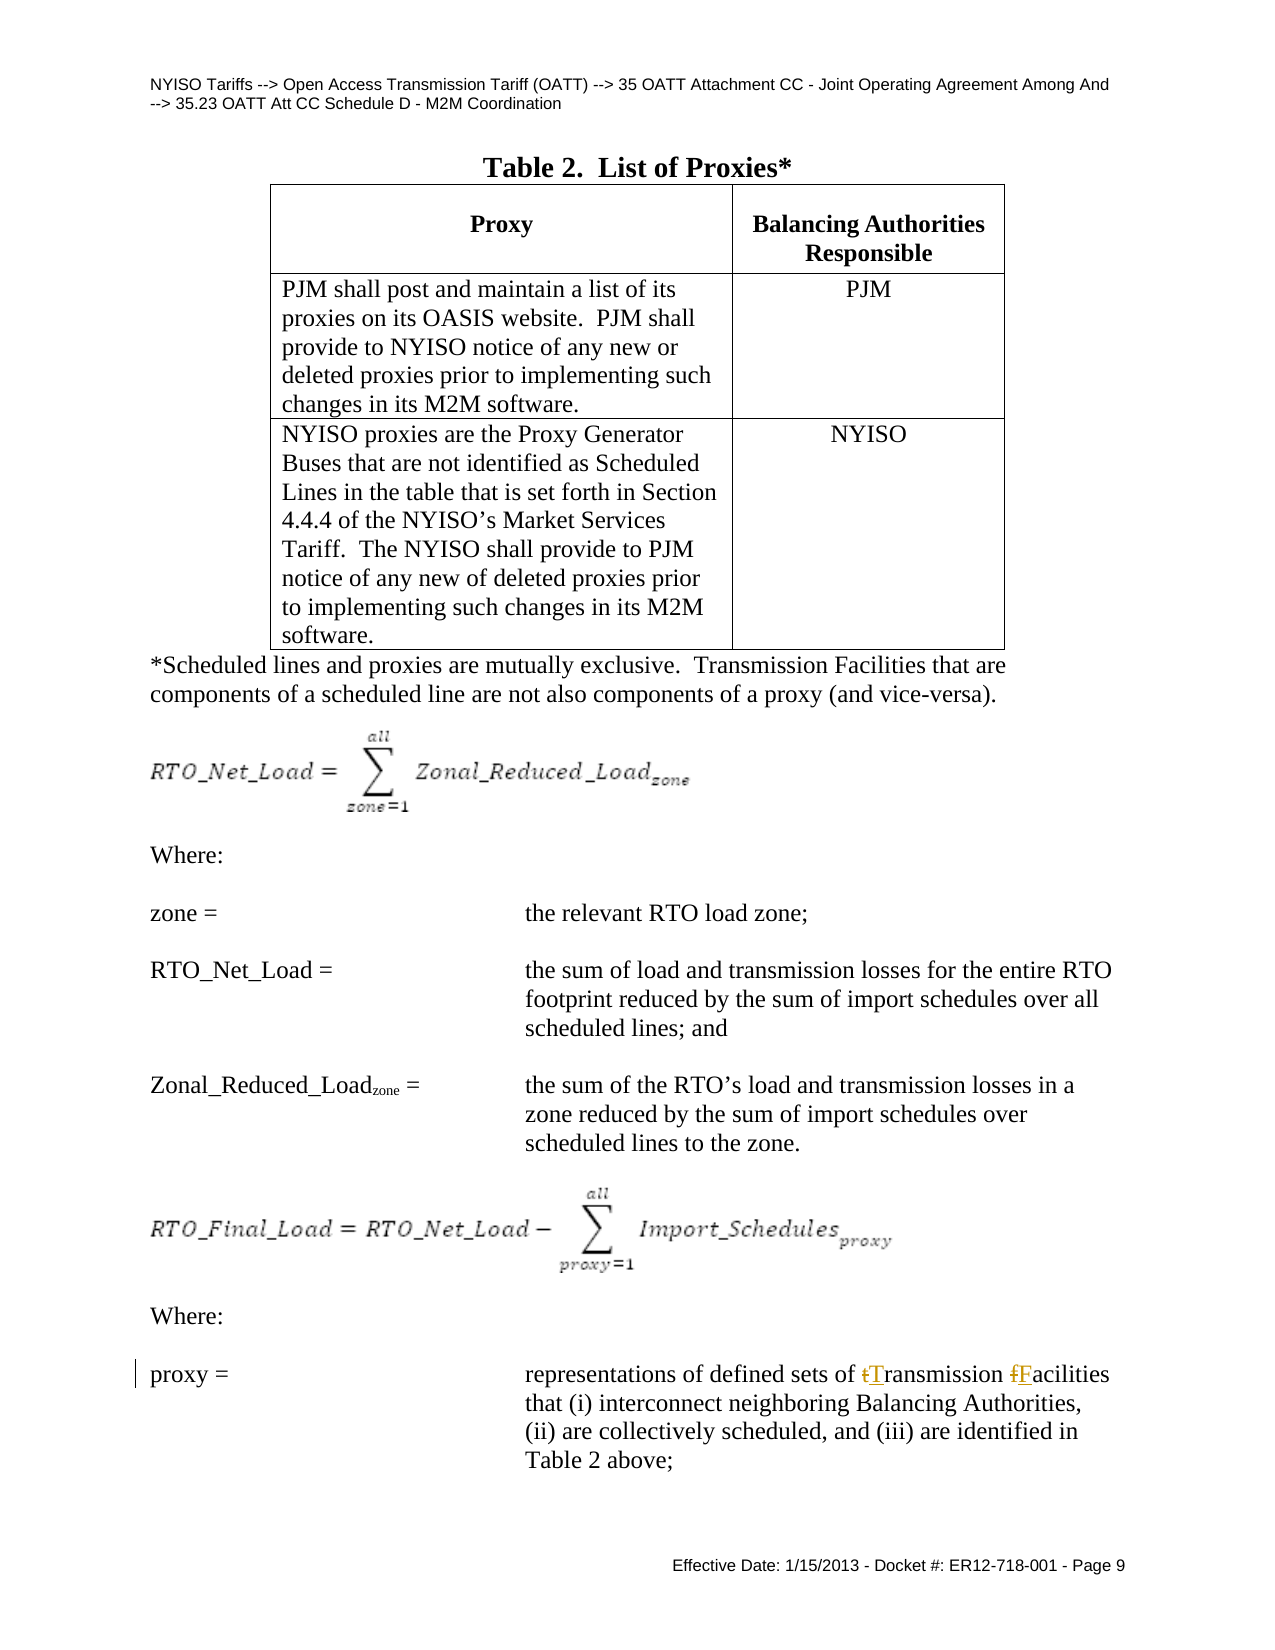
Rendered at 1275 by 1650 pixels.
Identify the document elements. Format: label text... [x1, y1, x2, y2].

text Where: [150, 840, 1125, 869]
table_cell NYISO proxies are the Proxy Generator Buses that are not identified as Scheduled Lines in the table that is set forth in Section 4.4.4 of the NYISO’s Market Services Tariff. The NYISO shall provide to PJM notice of any new of deleted proxies prior to implementing such changes in its M2M software. [271, 419, 732, 649]
table_cell PJM [733, 274, 1004, 418]
text RTO_Net_Load = the sum of load and transmission losses for the entire RTO footprint reduced by the sum of import schedules over all scheduled lines; and [150, 955, 1125, 1041]
table_header Proxy [271, 185, 732, 273]
picture [150, 728, 692, 812]
text Table 2. List of Proxies* [150, 150, 1125, 183]
table_cell PJM shall post and maintain a list of its proxies on its OASIS website. PJM shall provide to NYISO notice of any new or deleted proxies prior to implementing such changes in its M2M software. [271, 274, 732, 418]
picture [150, 1185, 894, 1273]
text zone = the relevant RTO load zone; [150, 898, 1125, 926]
text *Scheduled lines and proxies are mutually exclusive. Transmission Facilities that are components of a scheduled line are not also components of a proxy (and vice-versa). [150, 650, 1125, 708]
text Where: [150, 1301, 1125, 1330]
text Zonal_Reduced_Loadzone = the sum of the RTO’s load and transmission losses in a zone reduced by the sum of import schedules over scheduled lines to the zone. [150, 1070, 1125, 1156]
table_header Balancing Authorities Responsible [733, 185, 1004, 273]
text proxy = representations of defined sets of ransmission acilities that (i) interconnect neighboring Balancing Authorities, (ii) are collectively scheduled, and (iii) are identified in Table 2 above; [150, 1359, 1125, 1474]
table_cell NYISO [733, 419, 1004, 649]
